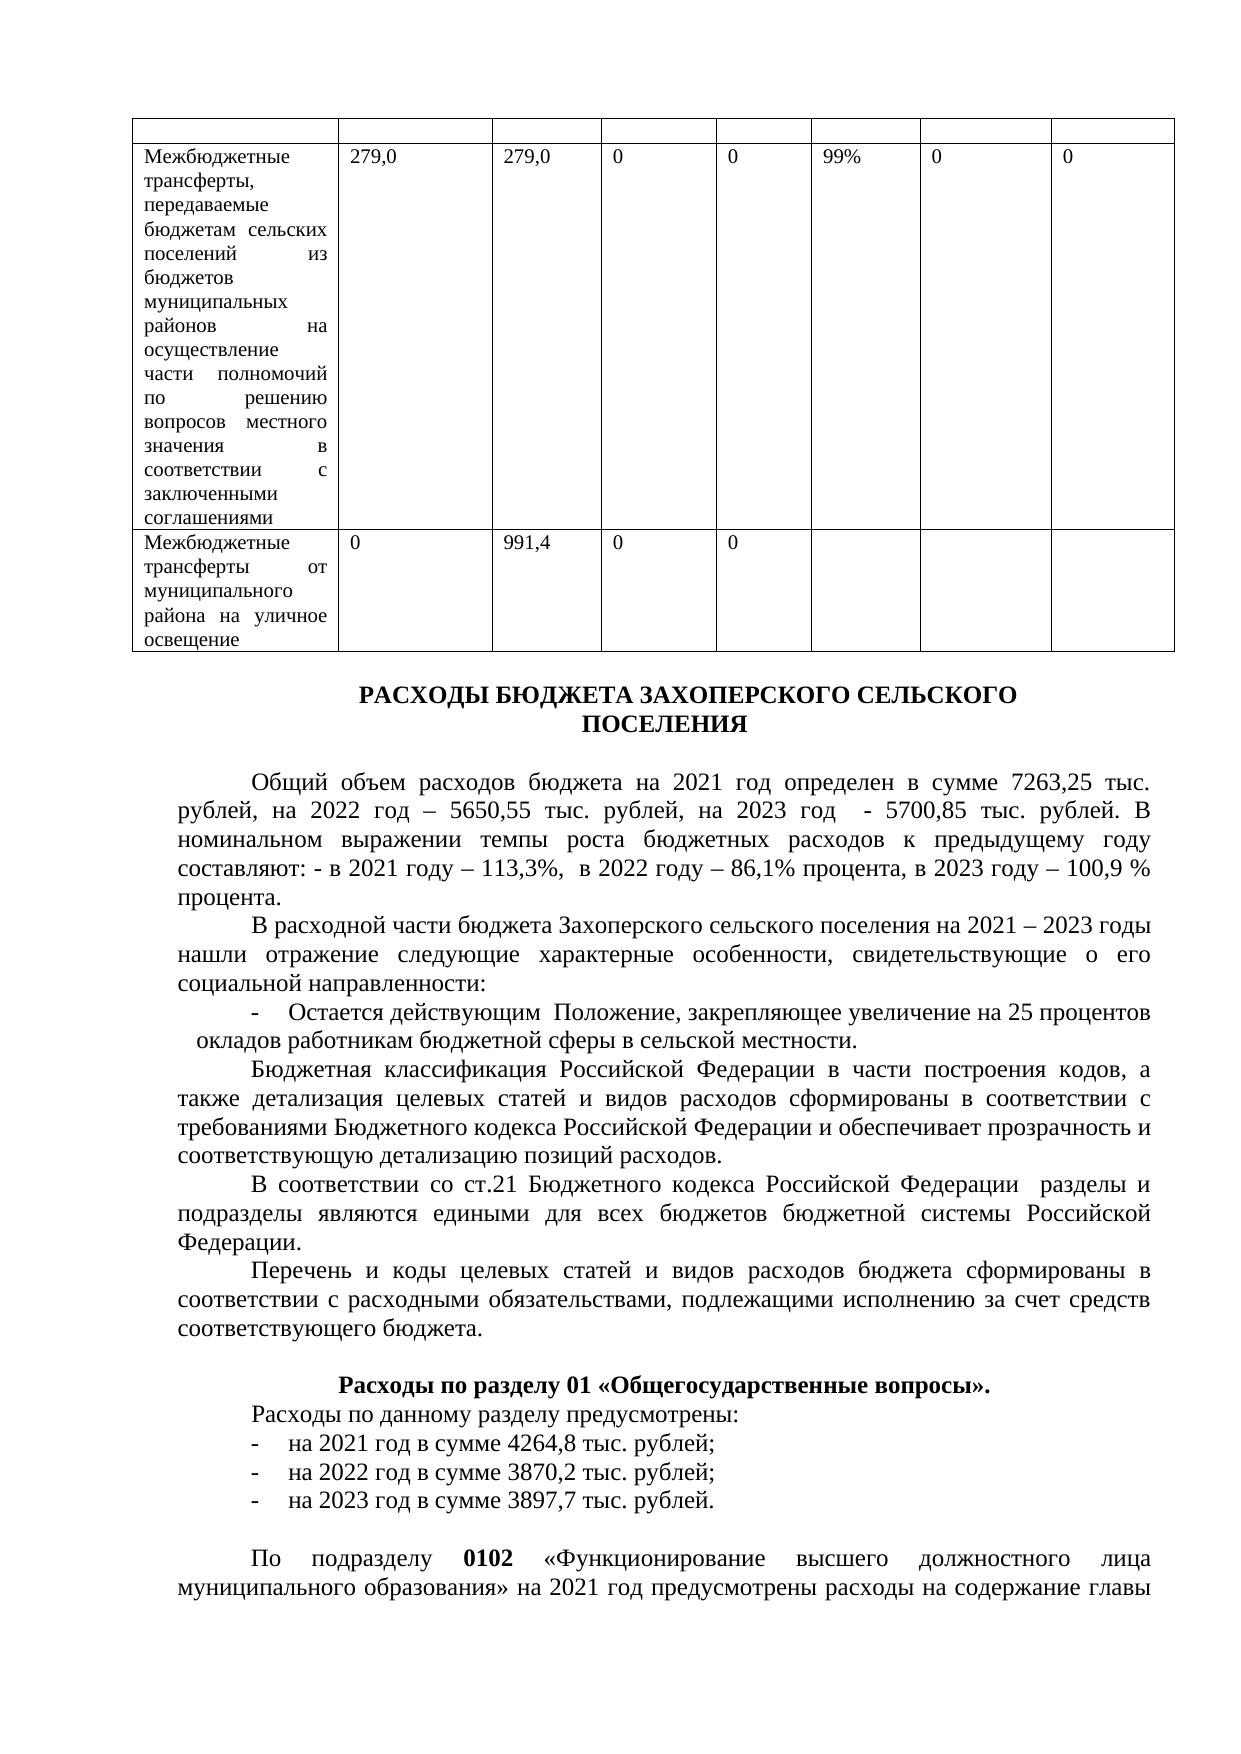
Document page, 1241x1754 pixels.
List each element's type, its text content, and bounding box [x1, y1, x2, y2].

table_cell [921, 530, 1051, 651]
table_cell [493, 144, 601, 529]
text Общий объем расходов бюджета на 2021 год определен в сумме 7263,25 тыс. рублей, на 2022 год – 5650,55 тыс. рублей, на 2023 год - 5700,85 тыс. рублей. В номинальном выражении темпы роста бюджетных расходов к предыдущему году составляют: - в 2021 году – 113,3%, в 2022 году – 86,1% процента, в 2023 году – 100,9 % процента. [177, 767, 1152, 910]
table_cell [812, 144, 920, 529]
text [177, 1543, 1152, 1600]
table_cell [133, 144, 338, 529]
text Расходы по данному разделу предусмотрены: [177, 1399, 1152, 1428]
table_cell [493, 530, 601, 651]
text Расходы по разделу 01 «Общегосударственные вопросы». [177, 1370, 1152, 1399]
text В расходной части бюджета Захоперского сельского поселения на 2021 – 2023 годы нашли отражение следующие характерные особенности, свидетельствующие о его социальной направленности: [177, 910, 1152, 997]
text Перечень и коды целевых статей и видов расходов бюджета сформированы в соответствии с расходными обязательствами, подлежащими исполнению за счет средств соответствующего бюджета. [177, 1255, 1152, 1342]
text Бюджетная классификация Российской Федерации в части построения кодов, а также детализация целевых статей и видов расходов сформированы в соответствии с требованиями Бюджетного кодекса Российской Федерации и обеспечивает прозрачность и соответствующую детализацию позиций расходов. [177, 1054, 1152, 1169]
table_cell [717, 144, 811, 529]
list на 2021 год в сумме 4264,8 тыс. рублей; [251, 1428, 1152, 1457]
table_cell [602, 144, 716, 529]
text ПОСЕЛЕНИЯ [177, 709, 1152, 738]
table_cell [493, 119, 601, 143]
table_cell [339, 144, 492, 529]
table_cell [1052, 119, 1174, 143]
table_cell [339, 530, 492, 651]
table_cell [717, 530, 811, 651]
text В соответствии со ст.21 Бюджетного кодекса Российской Федерации разделы и подразделы являются едиными для всех бюджетов бюджетной системы Российской Федерации. [177, 1169, 1152, 1255]
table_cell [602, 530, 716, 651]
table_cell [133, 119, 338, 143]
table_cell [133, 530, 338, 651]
list Остается действующим Положение, закрепляющее увеличение на 25 процентов окладов работникам бюджетной сферы в сельской местности. [196, 997, 1152, 1054]
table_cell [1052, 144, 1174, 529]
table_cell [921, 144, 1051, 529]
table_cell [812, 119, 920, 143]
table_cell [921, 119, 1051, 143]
list на 2023 год в сумме 3897,7 тыс. рублей. [251, 1485, 1152, 1514]
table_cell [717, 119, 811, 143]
text РАСХОДЫ БЮДЖЕТА ЗАХОПЕРСКОГО СЕЛЬСКОГО [177, 680, 1152, 709]
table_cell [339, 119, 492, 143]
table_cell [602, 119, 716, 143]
list на 2022 год в сумме 3870,2 тыс. рублей; [251, 1457, 1152, 1485]
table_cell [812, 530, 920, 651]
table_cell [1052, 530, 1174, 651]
